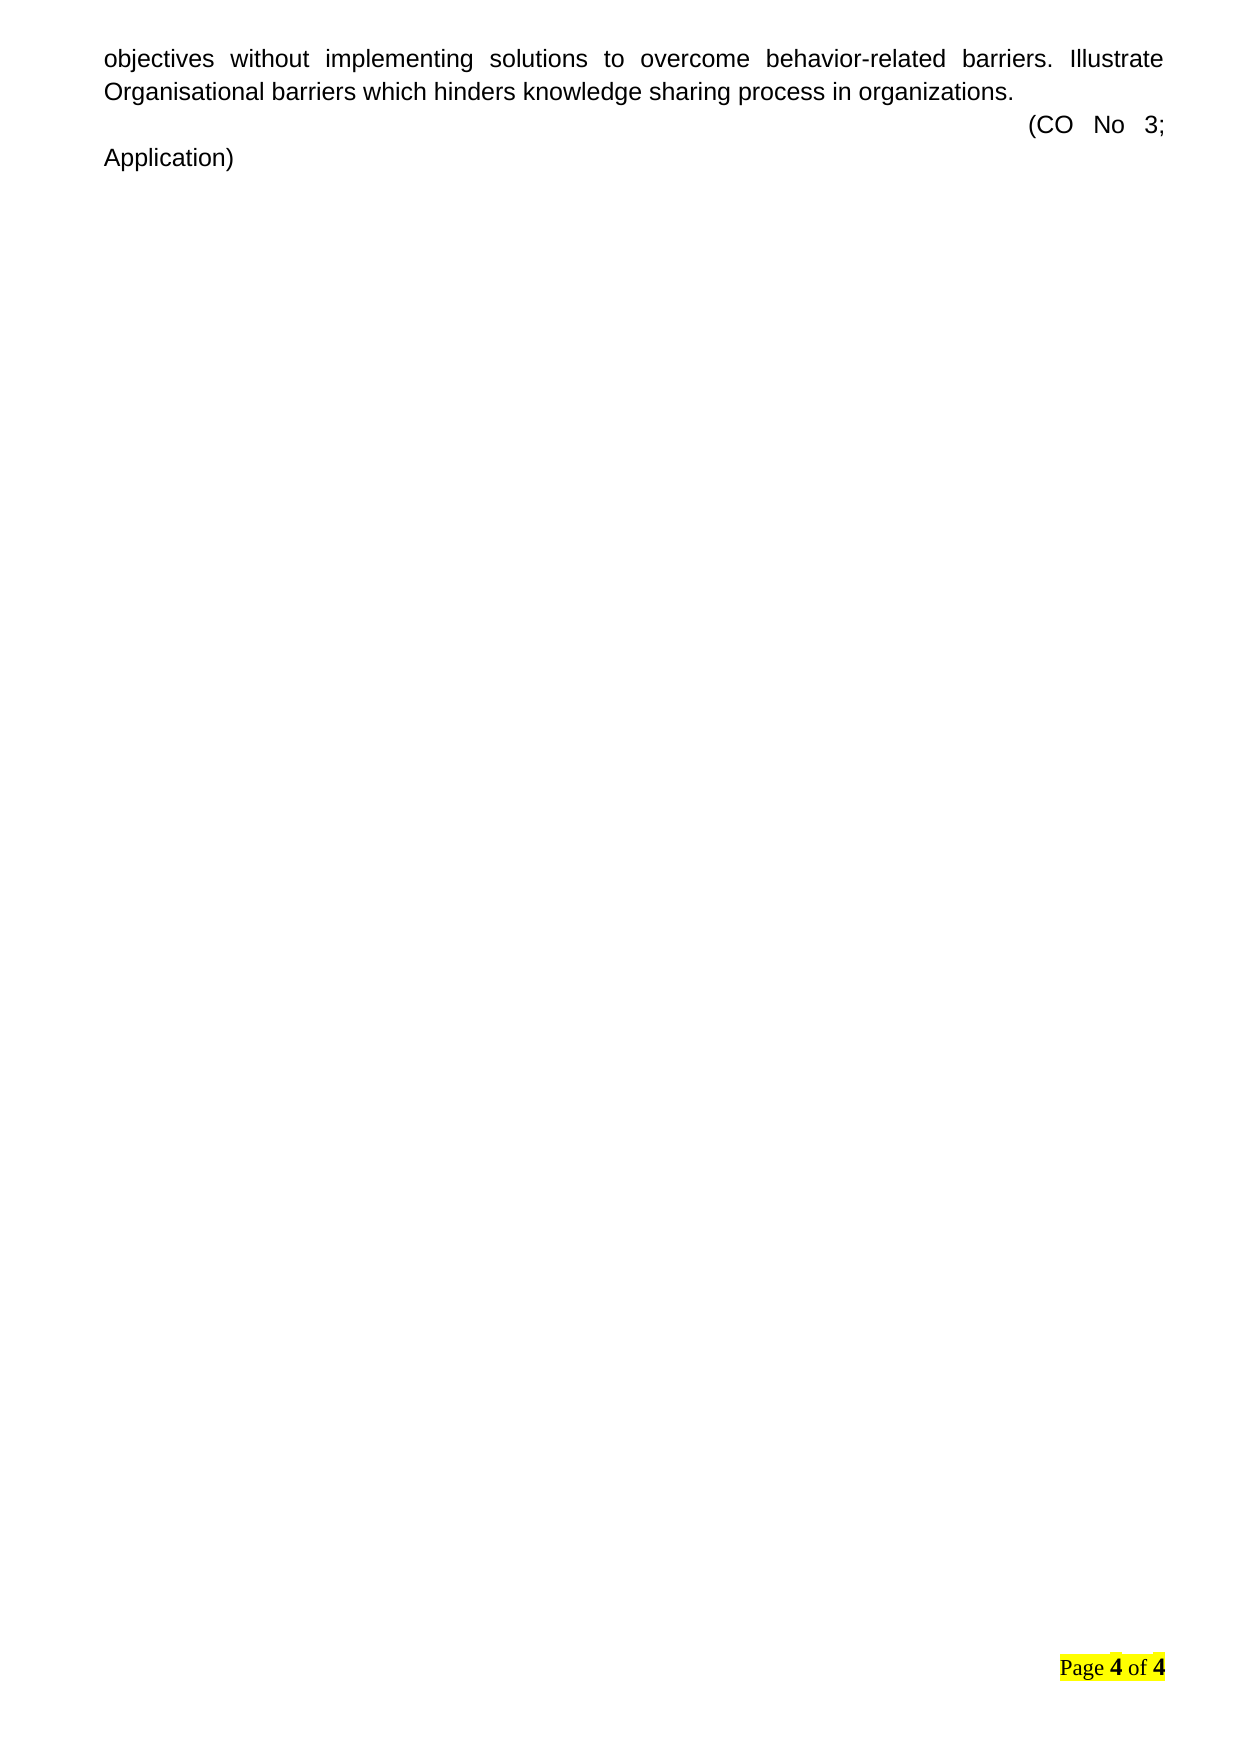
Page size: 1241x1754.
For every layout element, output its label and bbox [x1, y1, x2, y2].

text [103, 44, 1165, 172]
